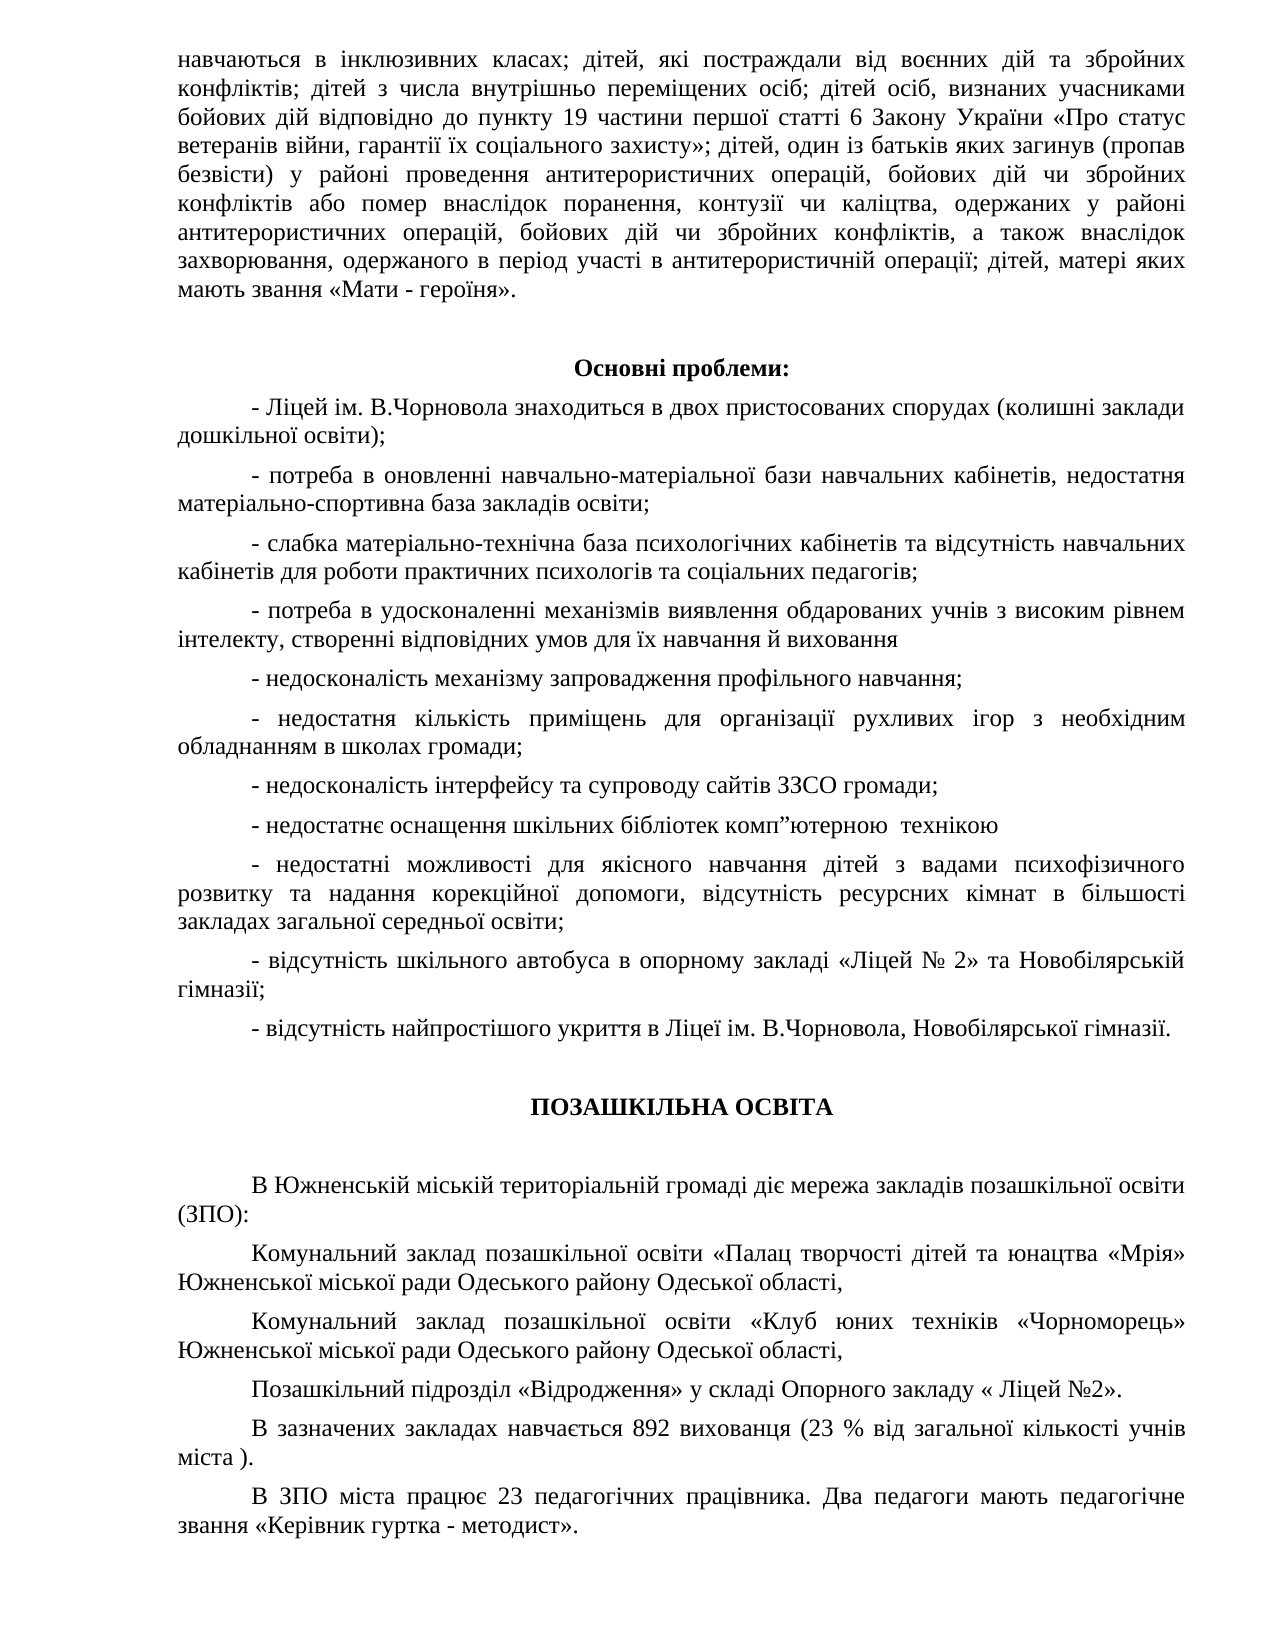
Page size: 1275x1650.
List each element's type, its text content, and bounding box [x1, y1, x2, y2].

text - недосконалість механізму запровадження профільного навчання; [177, 663, 1186, 692]
text В ЗПО міста працює 23 педагогічних працівника. Два педагоги мають педагогічне звання «Керівник гуртка - методист». [177, 1481, 1186, 1538]
text - недостатнє оснащення шкільних бібліотек комп”ютерною технікою [177, 810, 1186, 838]
text ПОЗАШКІЛЬНА ОСВІТА [177, 1092, 1186, 1121]
text Позашкільний підрозділ «Відродження» у складі Опорного закладу « Ліцей №2». [177, 1374, 1186, 1403]
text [177, 44, 1186, 303]
text В Южненській міській територіальній громаді діє мережа закладів позашкільної освіти (ЗПО): [177, 1170, 1186, 1228]
text В зазначених закладах навчається 892 вихованця (23 % від загальної кількості учнів міста ). [177, 1413, 1186, 1471]
text - слабка матеріально-технічна база психологічних кабінетів та відсутність навчальних кабінетів для роботи практичних психологів та соціальних педагогів; [177, 528, 1186, 585]
text - Ліцей ім. В.Чорновола знаходиться в двох пристосованих спорудах (колишні заклади дошкільної освіти); [177, 392, 1186, 449]
text - відсутність шкільного автобуса в опорному закладі «Ліцей № 2» та Новобілярській гімназії; [177, 946, 1186, 1003]
text - потреба в удосконаленні механізмів виявлення обдарованих учнів з високим рівнем інтелекту, створенні відповідних умов для їх навчання й виховання [177, 596, 1186, 653]
text - недостатні можливості для якісного навчання дітей з вадами психофізичного розвитку та надання корекційної допомоги, відсутність ресурсних кімнат в більшості закладах загальної середньої освіти; [177, 849, 1186, 935]
text - недостатня кількість приміщень для організації рухливих ігор з необхідним обладнанням в школах громади; [177, 703, 1186, 760]
text Комунальний заклад позашкільної освіти «Клуб юних техніків «Чорноморець» Южненської міської ради Одеського району Одеської області, [177, 1306, 1186, 1363]
text Основні проблеми: [177, 353, 1186, 381]
text Комунальний заклад позашкільної освіти «Палац творчості дітей та юнацтва «Мрія» Южненської міської ради Одеського району Одеської області, [177, 1238, 1186, 1296]
text - недосконалість інтерфейсу та супроводу сайтів ЗЗСО громади; [177, 771, 1186, 799]
text - відсутність найпростішого укриття в Ліцеї ім. В.Чорновола, Новобілярської гімназії. [177, 1013, 1186, 1042]
text - потреба в оновленні навчально-матеріальної бази навчальних кабінетів, недостатня матеріально-спортивна база закладів освіти; [177, 460, 1186, 517]
